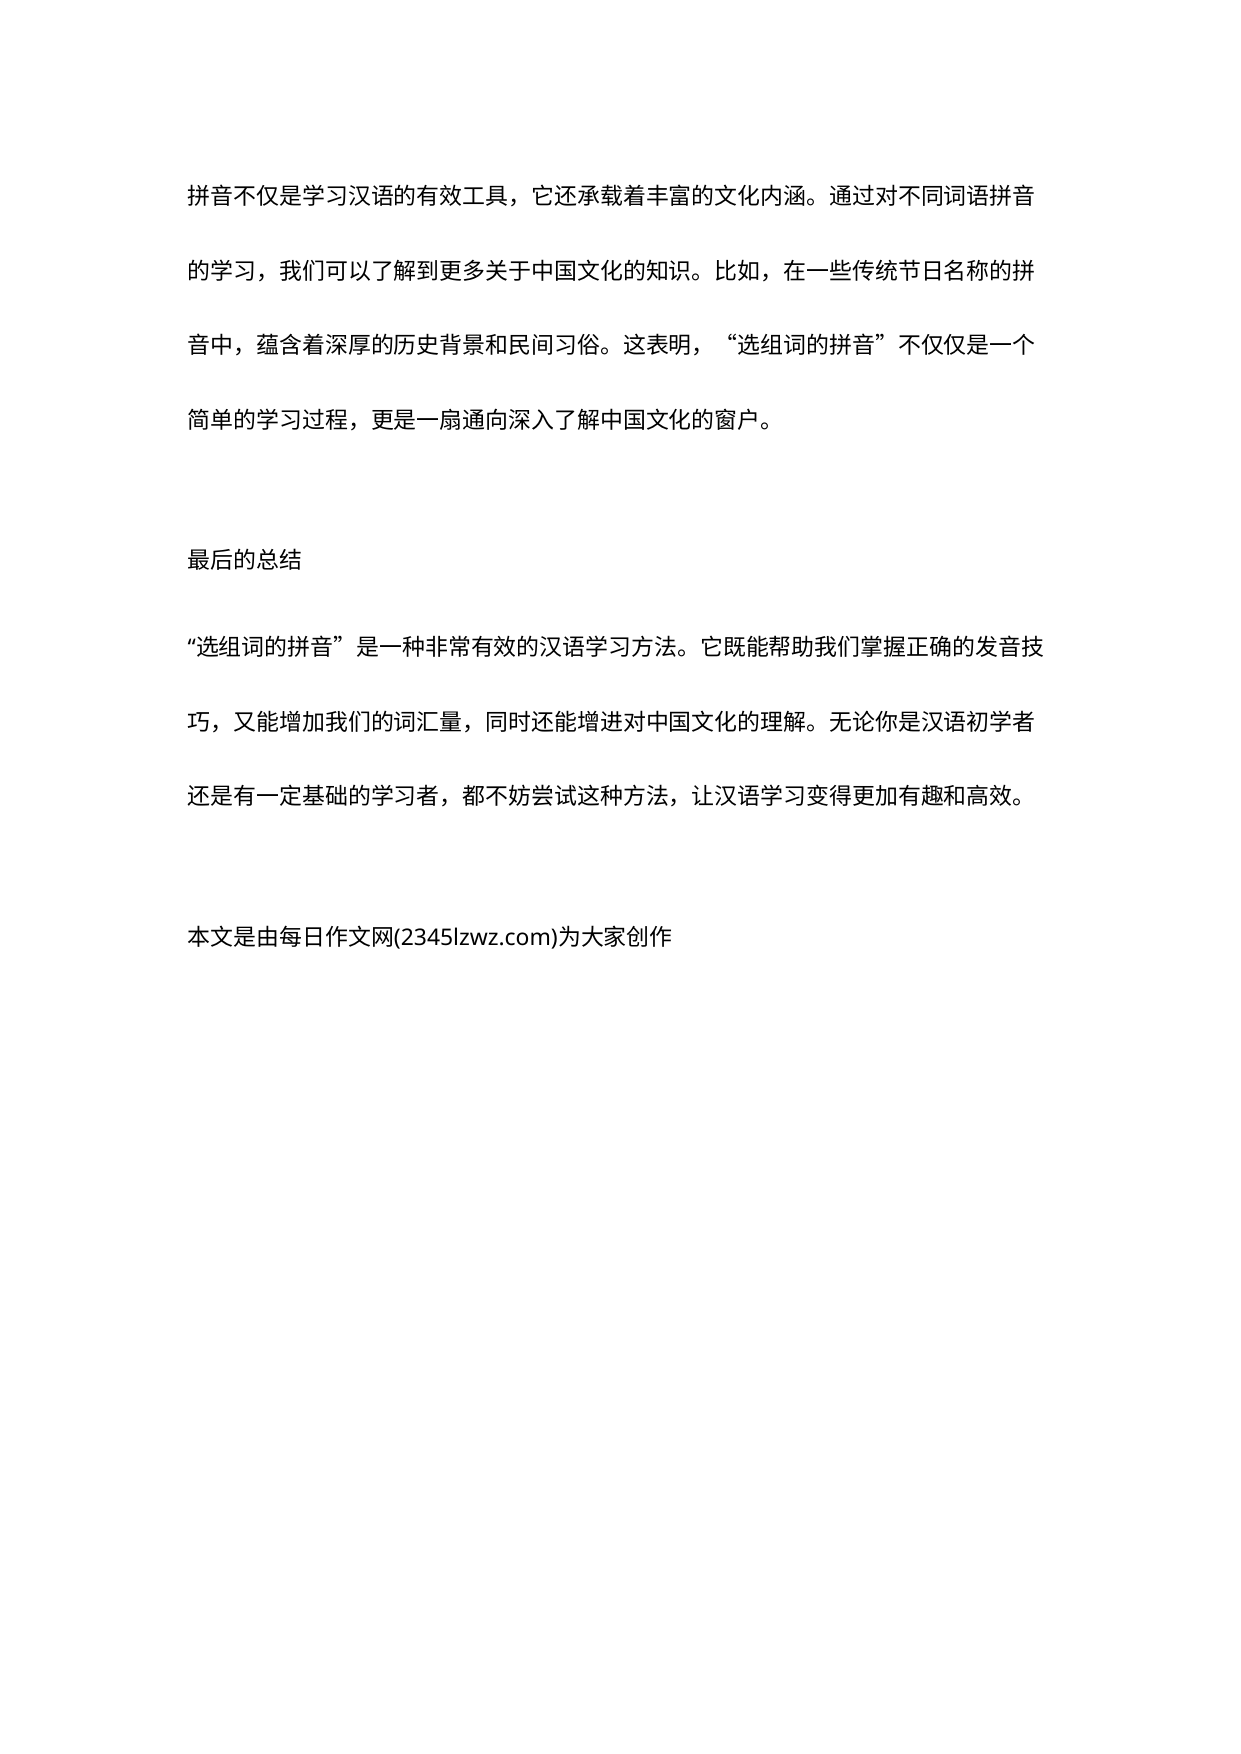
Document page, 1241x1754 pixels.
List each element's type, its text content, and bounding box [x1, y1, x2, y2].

text 本文是由每日作文网(2345lzwz.com)为大家创作 [187, 903, 1053, 968]
text 拼音不仅是学习汉语的有效工具，它还承载着丰富的文化内涵。通过对不同词语拼音的学习，我们可以了解到更多关于中国文化的知识。比如，在一些传统节日名称的拼音中，蕴含着深厚的历史背景和民间习俗。这表明，“选组词的拼音”不仅仅是一个简单的学习过程，更是一扇通向深入了解中国文化的窗户。 [187, 162, 1053, 451]
text “选组词的拼音”是一种非常有效的汉语学习方法。它既能帮助我们掌握正确的发音技巧，又能增加我们的词汇量，同时还能增进对中国文化的理解。无论你是汉语初学者还是有一定基础的学习者，都不妨尝试这种方法，让汉语学习变得更加有趣和高效。 [187, 613, 1053, 827]
text 最后的总结 [187, 526, 1053, 591]
